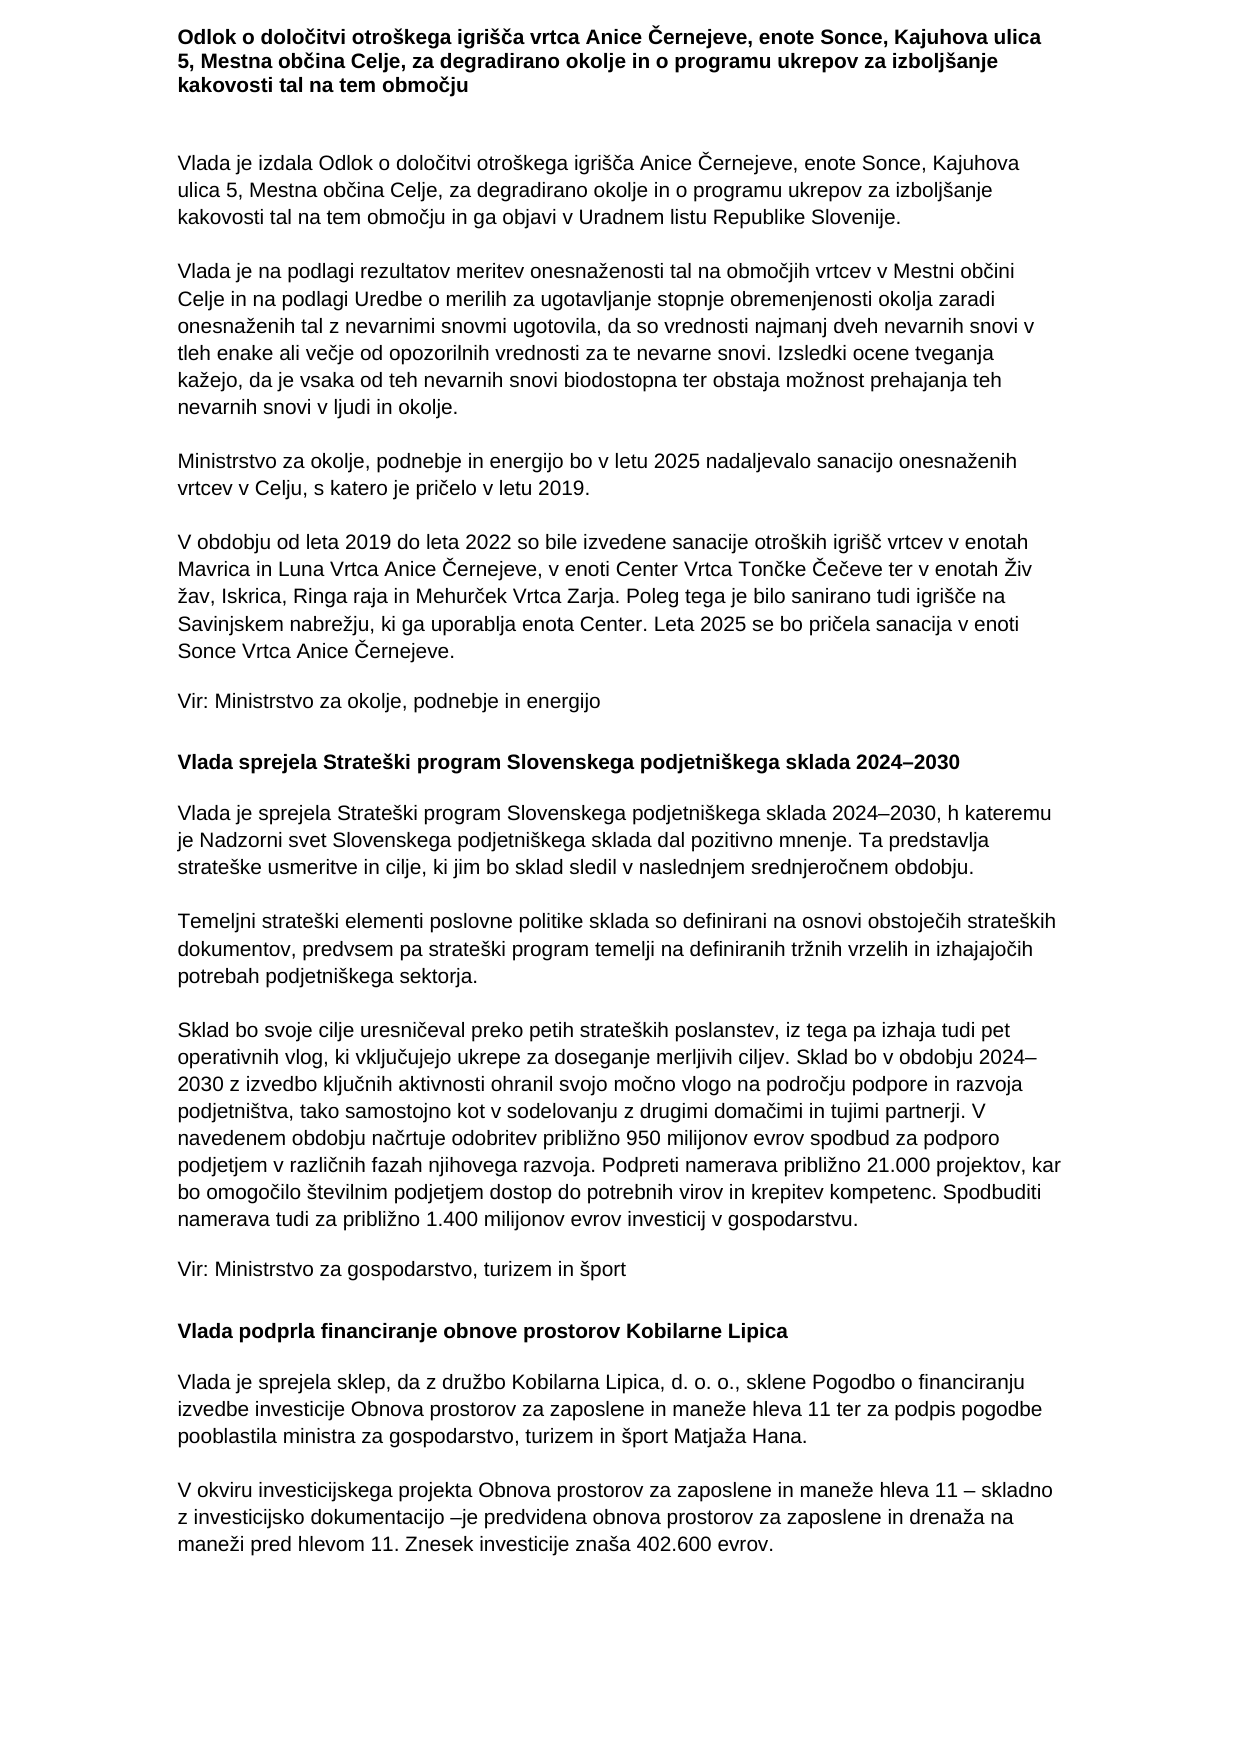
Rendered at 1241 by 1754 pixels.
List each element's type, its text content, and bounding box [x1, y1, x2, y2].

subtitle Vlada podprla financiranje obnove prostorov Kobilarne Lipica [177, 1319, 1063, 1343]
text Temeljni strateški elementi poslovne politike sklada so definirani na osnovi obstoječih strateških dokumentov, predvsem pa strateški program temelji na definiranih tržnih vrzelih in izhajajočih potrebah podjetniškega sektorja. [177, 907, 1063, 988]
text Vir: Ministrstvo za gospodarstvo, turizem in šport [177, 1257, 1063, 1281]
text Vlada je sprejela sklep, da z družbo Kobilarna Lipica, d. o. o., sklene Pogodbo o financiranju izvedbe investicije Obnova prostorov za zaposlene in maneže hleva 11 ter za podpis pogodbe pooblastila ministra za gospodarstvo, turizem in šport Matjaža Hana. [177, 1368, 1063, 1449]
subtitle Vlada sprejela Strateški program Slovenskega podjetniškega sklada 2024–2030 [177, 750, 1063, 774]
text V obdobju od leta 2019 do leta 2022 so bile izvedene sanacije otroških igrišč vrtcev v enotah Mavrica in Luna Vrtca Anice Černejeve, v enoti Center Vrtca Tončke Čečeve ter v enotah Živ žav, Iskrica, Ringa raja in Mehurček Vrtca Zarja. Poleg tega je bilo sanirano tudi igrišče na Savinjskem nabrežju, ki ga uporablja enota Center. Leta 2025 se bo pričela sanacija v enoti Sonce Vrtca Anice Černejeve. [177, 528, 1063, 663]
text V okviru investicijskega projekta Obnova prostorov za zaposlene in maneže hleva 11 – skladno z investicijsko dokumentacijo –je predvidena obnova prostorov za zaposlene in drenaža na maneži pred hlevom 11. Znesek investicije znaša 402.600 evrov. [177, 1476, 1063, 1557]
text Vir: Ministrstvo za okolje, podnebje in energijo [177, 688, 1063, 712]
text Vlada je sprejela Strateški program Slovenskega podjetniškega sklada 2024–2030, h kateremu je Nadzorni svet Slovenskega podjetniškega sklada dal pozitivno mnenje. Ta predstavlja strateške usmeritve in cilje, ki jim bo sklad sledil v naslednjem srednjeročnem obdobju. [177, 799, 1063, 880]
text Vlada je izdala Odlok o določitvi otroškega igrišča Anice Černejeve, enote Sonce, Kajuhova ulica 5, Mestna občina Celje, za degradirano okolje in o programu ukrepov za izboljšanje kakovosti tal na tem območju in ga objavi v Uradnem listu Republike Slovenije. [177, 149, 1063, 230]
subtitle Odlok o določitvi otroškega igrišča vrtca Anice Černejeve, enote Sonce, Kajuhova ulica 5, Mestna občina Celje, za degradirano okolje in o programu ukrepov za izboljšanje kakovosti tal na tem območju [177, 25, 1063, 97]
text Sklad bo svoje cilje uresničeval preko petih strateških poslanstev, iz tega pa izhaja tudi pet operativnih vlog, ki vključujejo ukrepe za doseganje merljivih ciljev. Sklad bo v obdobju 2024–2030 z izvedbo ključnih aktivnosti ohranil svojo močno vlogo na področju podpore in razvoja podjetništva, tako samostojno kot v sodelovanju z drugimi domačimi in tujimi partnerji. V navedenem obdobju načrtuje odobritev približno 950 milijonov evrov spodbud za podporo podjetjem v različnih fazah njihovega razvoja. Podpreti namerava približno 21.000 projektov, kar bo omogočilo številnim podjetjem dostop do potrebnih virov in krepitev kompetenc. Spodbuditi namerava tudi za približno 1.400 milijonov evrov investicij v gospodarstvu. [177, 1016, 1063, 1232]
text Ministrstvo za okolje, podnebje in energijo bo v letu 2025 nadaljevalo sanacijo onesnaženih vrtcev v Celju, s katero je pričelo v letu 2019. [177, 447, 1063, 501]
text Vlada je na podlagi rezultatov meritev onesnaženosti tal na območjih vrtcev v Mestni občini Celje in na podlagi Uredbe o merilih za ugotavljanje stopnje obremenjenosti okolja zaradi onesnaženih tal z nevarnimi snovmi ugotovila, da so vrednosti najmanj dveh nevarnih snovi v tleh enake ali večje od opozorilnih vrednosti za te nevarne snovi. Izsledki ocene tveganja kažejo, da je vsaka od teh nevarnih snovi biodostopna ter obstaja možnost prehajanja teh nevarnih snovi v ljudi in okolje. [177, 257, 1063, 420]
